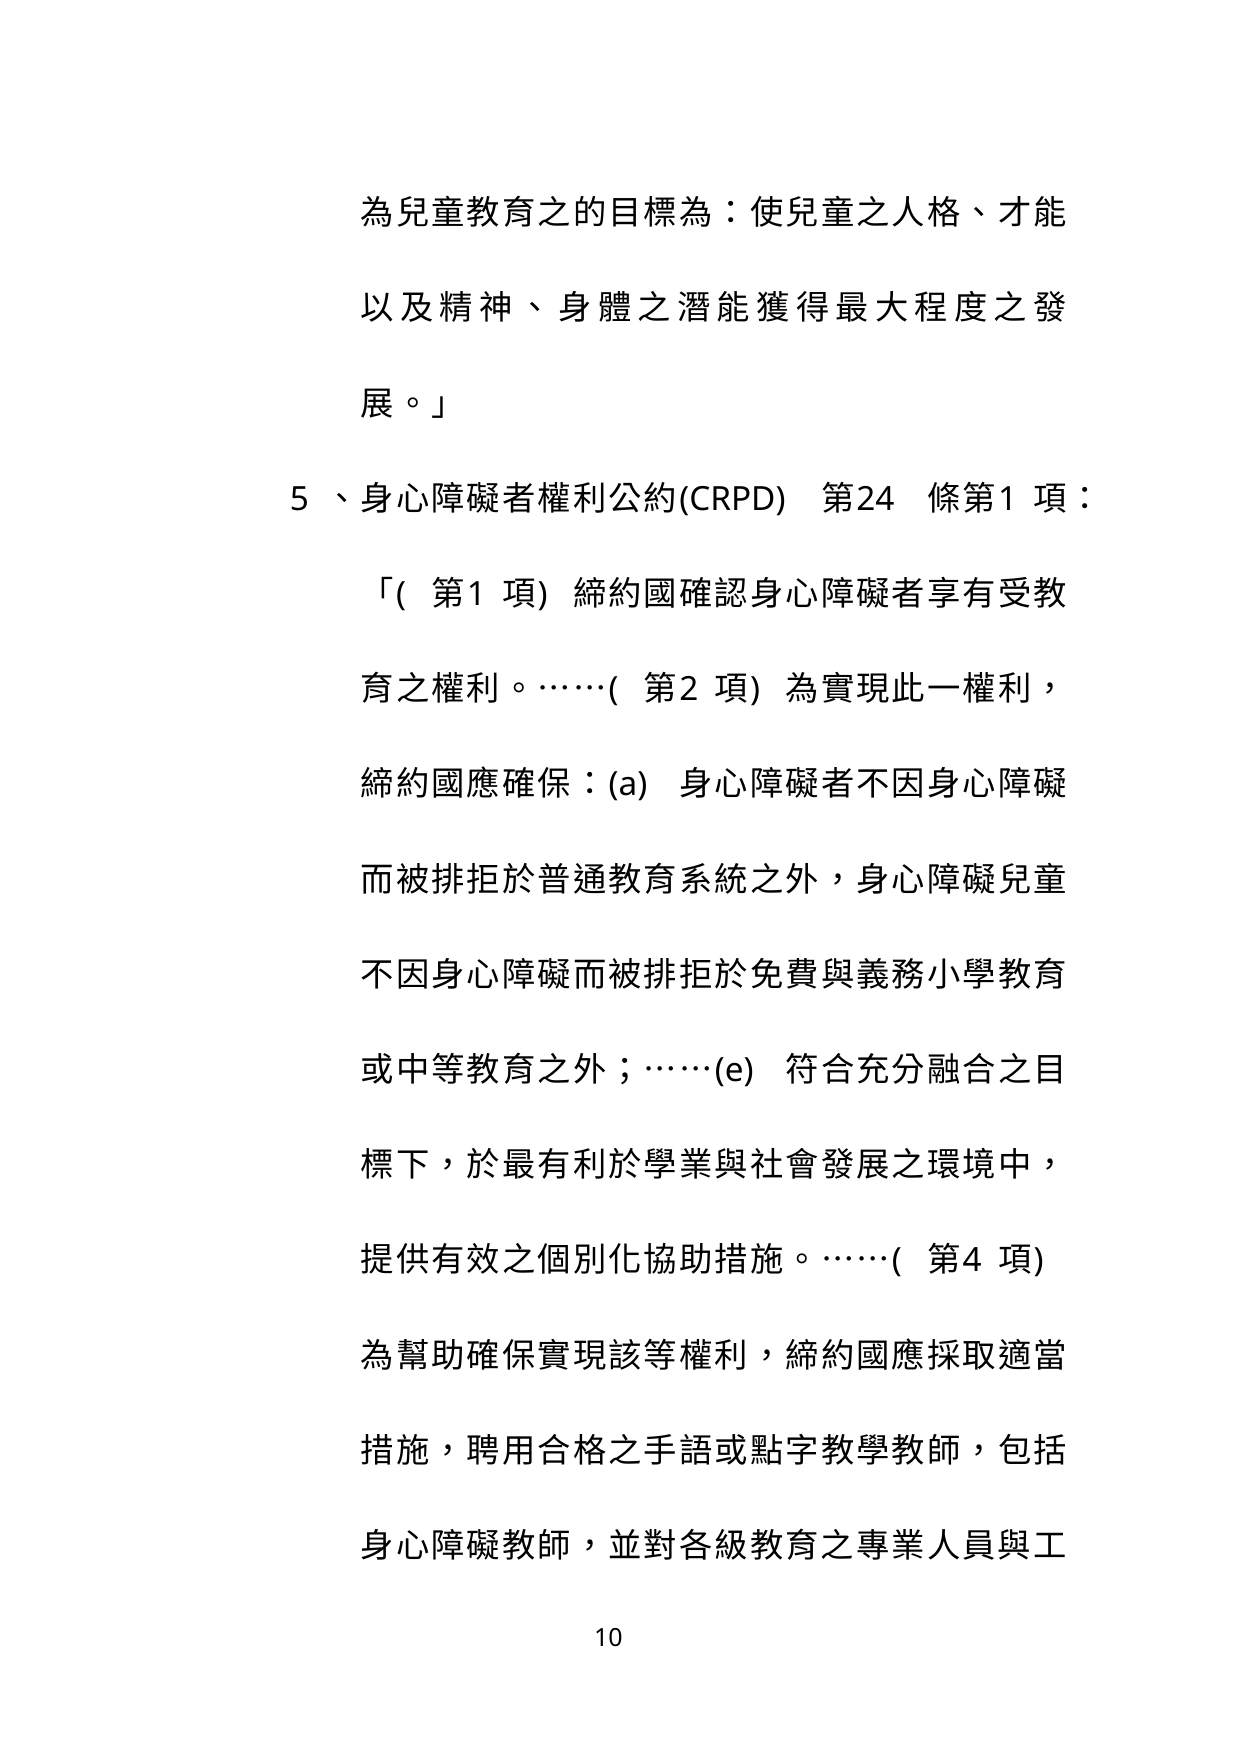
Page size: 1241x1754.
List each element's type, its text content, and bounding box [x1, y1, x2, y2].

subtitle CRC第29條第1項第1款：「締約國一致認為兒童教育之的目標為：使兒童之人格、才能以及精神、身體之潛能獲得最大程度之發展。」 [272, 162, 1069, 448]
